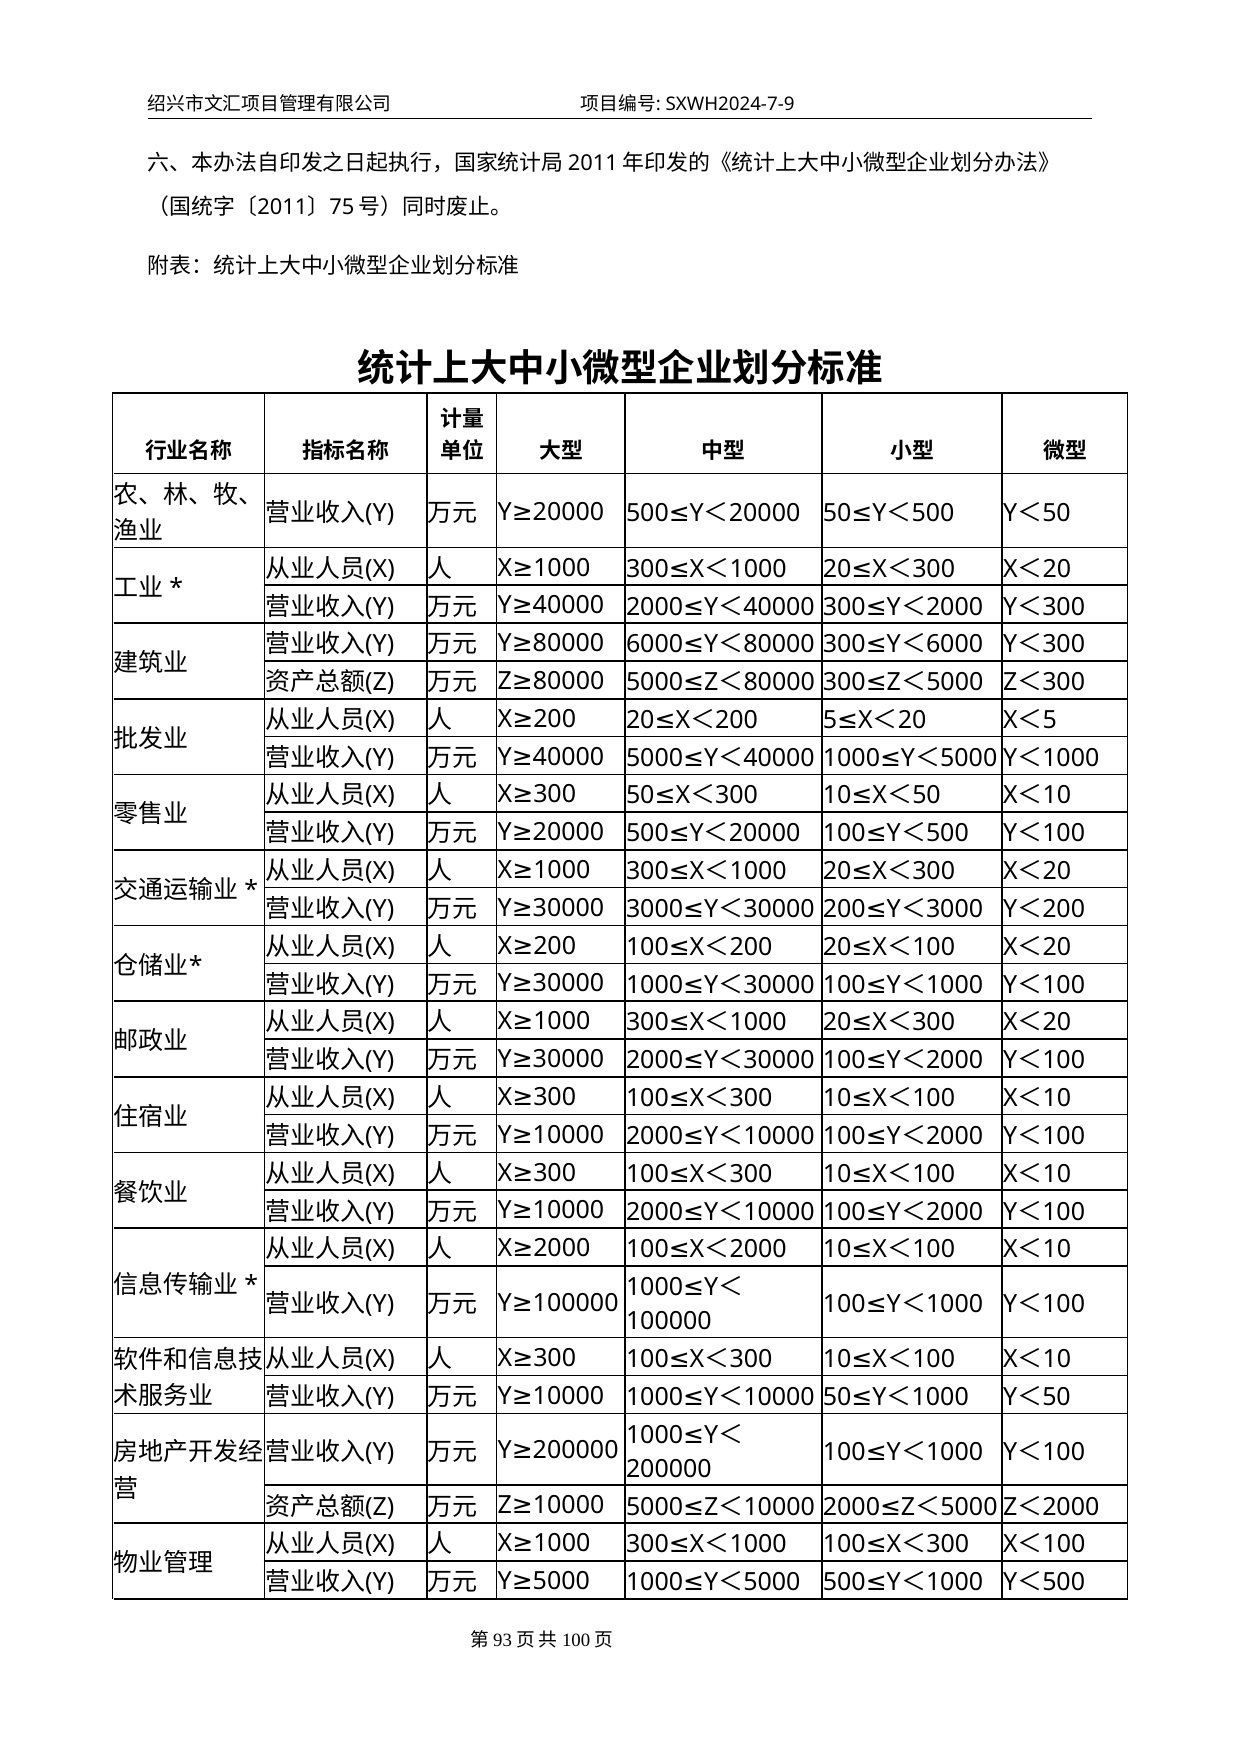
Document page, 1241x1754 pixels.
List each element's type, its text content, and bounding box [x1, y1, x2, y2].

table_cell 万元 [428, 474, 496, 547]
table_cell 300≤X＜1000 [626, 548, 821, 584]
table_cell 营业收入(Y) [265, 1191, 426, 1227]
table_cell X＜10 [1003, 775, 1127, 811]
table_cell X＜10 [1003, 1338, 1127, 1375]
table_cell 营业收入(Y) [265, 737, 426, 773]
table_cell 500≤Y＜1000 [823, 1562, 1001, 1598]
table_cell 50≤X＜300 [626, 775, 821, 811]
table_cell X≥300 [497, 1078, 624, 1114]
table_cell 500≤Y＜20000 [626, 474, 821, 547]
table_cell 1000≤Y＜200000 [626, 1414, 821, 1484]
table_cell X＜100 [1003, 1524, 1127, 1560]
table_cell 1000≤Y＜5000 [823, 737, 1001, 773]
table_cell 5000≤Z＜80000 [626, 662, 821, 698]
table_cell 200≤Y＜3000 [823, 888, 1001, 925]
table_cell X＜20 [1003, 926, 1127, 962]
table_cell 300≤Y＜6000 [823, 624, 1001, 660]
table_cell 20≤X＜300 [823, 851, 1001, 887]
table_cell Y≥10000 [497, 1115, 624, 1152]
text 统计上大中小微型企业划分标准 [148, 329, 1092, 392]
table_cell Y≥200000 [497, 1414, 624, 1484]
table_cell 万元 [428, 1414, 496, 1484]
table_cell 万元 [428, 813, 496, 849]
table_cell 仓储业* [113, 926, 264, 1000]
table_cell Y＜50 [1003, 474, 1127, 547]
table_cell Y≥20000 [497, 474, 624, 547]
table_cell 从业人员(X) [265, 926, 426, 962]
table_cell 人 [428, 1338, 496, 1375]
table_cell 从业人员(X) [265, 1078, 426, 1114]
table_cell 万元 [428, 624, 496, 660]
table_cell Y＜100 [1003, 1115, 1127, 1152]
table_cell 6000≤Y＜80000 [626, 624, 821, 660]
table_cell 2000≤Y＜40000 [626, 586, 821, 622]
table_cell 2000≤Y＜10000 [626, 1191, 821, 1227]
table_cell 1000≤Y＜10000 [626, 1376, 821, 1412]
table_cell 营业收入(Y) [265, 888, 426, 925]
table_cell 信息传输业 * [113, 1228, 264, 1337]
table_cell 万元 [428, 1040, 496, 1076]
table_cell 人 [428, 1153, 496, 1189]
table_cell Y≥30000 [497, 888, 624, 925]
table_cell 50≤Y＜500 [823, 474, 1001, 547]
table_cell 100≤Y＜1000 [823, 1414, 1001, 1484]
table_cell Y≥10000 [497, 1376, 624, 1412]
table_cell 100≤X＜300 [626, 1078, 821, 1114]
table_cell 交通运输业 * [113, 850, 264, 925]
table_cell 100≤X＜300 [626, 1338, 821, 1375]
table_cell X≥300 [497, 775, 624, 811]
table_cell 软件和信息技术服务业 [113, 1338, 264, 1412]
table_cell X＜10 [1003, 1078, 1127, 1114]
table_cell 营业收入(Y) [265, 964, 426, 1000]
table_cell 万元 [428, 1191, 496, 1227]
table_cell 300≤X＜1000 [626, 1002, 821, 1038]
table_cell X＜20 [1003, 851, 1127, 887]
table_cell 300≤Z＜5000 [823, 662, 1001, 698]
table_cell Y＜50 [1003, 1376, 1127, 1412]
table_cell Z＜2000 [1003, 1486, 1127, 1522]
table_cell X≥1000 [497, 548, 624, 584]
table_header 大型 [497, 394, 624, 472]
table_cell 1000≤Y＜100000 [626, 1267, 821, 1337]
table_cell 万元 [428, 964, 496, 1000]
table_cell 万元 [428, 1267, 496, 1337]
table_cell 2000≤Y＜30000 [626, 1040, 821, 1076]
table_cell Y≥10000 [497, 1191, 624, 1227]
table_cell 人 [428, 548, 496, 584]
table_cell 从业人员(X) [265, 1229, 426, 1265]
table_cell 邮政业 [113, 1001, 264, 1076]
table_cell 5000≤Z＜10000 [626, 1486, 821, 1522]
table_cell Y＜100 [1003, 1414, 1127, 1484]
table_cell 100≤X＜2000 [626, 1229, 821, 1265]
table_cell Z≥10000 [497, 1486, 624, 1522]
table_cell 营业收入(Y) [265, 624, 426, 660]
table_cell 资产总额(Z) [265, 662, 426, 698]
table_cell Y≥30000 [497, 964, 624, 1000]
table_cell 从业人员(X) [265, 700, 426, 736]
table_cell 营业收入(Y) [265, 1562, 426, 1598]
table_cell 2000≤Y＜10000 [626, 1115, 821, 1152]
table_cell X≥200 [497, 926, 624, 962]
table_cell Y＜500 [1003, 1562, 1127, 1598]
table_cell 5000≤Y＜40000 [626, 737, 821, 773]
table_cell 人 [428, 926, 496, 962]
table_cell 5≤X＜20 [823, 700, 1001, 736]
table_cell 营业收入(Y) [265, 474, 426, 547]
table_cell 人 [428, 700, 496, 736]
table_cell X≥300 [497, 1153, 624, 1189]
table_cell 营业收入(Y) [265, 1376, 426, 1412]
table_cell X≥200 [497, 700, 624, 736]
table_cell 100≤Y＜2000 [823, 1191, 1001, 1227]
table_cell 人 [428, 1002, 496, 1038]
table_cell 100≤X＜300 [823, 1524, 1001, 1560]
table_cell Y≥5000 [497, 1562, 624, 1598]
table_cell 人 [428, 1229, 496, 1265]
table_cell 1000≤Y＜5000 [626, 1562, 821, 1598]
table_cell 人 [428, 851, 496, 887]
table_cell 人 [428, 1078, 496, 1114]
table_cell 100≤X＜300 [626, 1153, 821, 1189]
table_cell 万元 [428, 888, 496, 925]
table_cell 3000≤Y＜30000 [626, 888, 821, 925]
table_cell 从业人员(X) [265, 1002, 426, 1038]
table_cell 营业收入(Y) [265, 1115, 426, 1152]
table_cell X≥2000 [497, 1229, 624, 1265]
table_cell Z≥80000 [497, 662, 624, 698]
table_cell X≥300 [497, 1338, 624, 1375]
table_cell 万元 [428, 586, 496, 622]
table_cell 万元 [428, 1562, 496, 1598]
table_cell 100≤Y＜1000 [823, 964, 1001, 1000]
table_cell 20≤X＜300 [823, 548, 1001, 584]
table_cell 10≤X＜50 [823, 775, 1001, 811]
table_cell X＜5 [1003, 700, 1127, 736]
table_cell 餐饮业 [113, 1153, 264, 1227]
table_cell 10≤X＜100 [823, 1338, 1001, 1375]
table_cell Y＜100 [1003, 1191, 1127, 1227]
table_cell 从业人员(X) [265, 1338, 426, 1375]
table_cell 批发业 [113, 699, 264, 773]
table_cell 20≤X＜100 [823, 926, 1001, 962]
table_cell 从业人员(X) [265, 548, 426, 584]
table_cell 万元 [428, 662, 496, 698]
text 六、本办法自印发之日起执行，国家统计局2011年印发的《统计上大中小微型企业划分办法》（国统字〔2011〕75号）同时废止。 [148, 133, 1092, 220]
table_cell X＜20 [1003, 548, 1127, 584]
table_cell 100≤Y＜2000 [823, 1115, 1001, 1152]
table_cell Y≥30000 [497, 1040, 624, 1076]
table_header 计量单位 [428, 394, 496, 472]
table_cell 10≤X＜100 [823, 1229, 1001, 1265]
table_cell Y＜100 [1003, 964, 1127, 1000]
table_cell 营业收入(Y) [265, 813, 426, 849]
table_cell 10≤X＜100 [823, 1153, 1001, 1189]
table_cell 农、林、牧、渔业 [113, 474, 264, 547]
table_cell 营业收入(Y) [265, 1267, 426, 1337]
table_cell X≥1000 [497, 1002, 624, 1038]
table_header 中型 [626, 394, 821, 472]
table_cell 20≤X＜200 [626, 700, 821, 736]
table_cell 万元 [428, 1486, 496, 1522]
table_cell 10≤X＜100 [823, 1078, 1001, 1114]
table_cell 人 [428, 1524, 496, 1560]
table_cell Y＜200 [1003, 888, 1127, 925]
table_cell Y≥80000 [497, 624, 624, 660]
table_cell 500≤Y＜20000 [626, 813, 821, 849]
table_cell 营业收入(Y) [265, 1040, 426, 1076]
table_cell Y＜100 [1003, 1040, 1127, 1076]
table_cell 营业收入(Y) [265, 586, 426, 622]
table_cell 从业人员(X) [265, 775, 426, 811]
table_cell 万元 [428, 737, 496, 773]
table_cell 从业人员(X) [265, 1153, 426, 1189]
table_cell Y＜1000 [1003, 737, 1127, 773]
table_cell Y＜100 [1003, 813, 1127, 849]
table_cell X≥1000 [497, 1524, 624, 1560]
table_cell 物业管理 [113, 1523, 264, 1598]
text 附表：统计上大中小微型企业划分标准 [148, 236, 1092, 280]
table_cell 住宿业 [113, 1077, 264, 1152]
table_cell Z＜300 [1003, 662, 1127, 698]
table_cell 100≤Y＜500 [823, 813, 1001, 849]
table_cell 建筑业 [113, 623, 264, 698]
table_cell 万元 [428, 1376, 496, 1412]
table_cell Y≥40000 [497, 737, 624, 773]
table_cell Y＜300 [1003, 586, 1127, 622]
table_cell 300≤X＜1000 [626, 1524, 821, 1560]
table_cell 1000≤Y＜30000 [626, 964, 821, 1000]
table_cell Y≥20000 [497, 813, 624, 849]
table_cell Y≥100000 [497, 1267, 624, 1337]
table_cell Y＜100 [1003, 1267, 1127, 1337]
table_cell 万元 [428, 1115, 496, 1152]
table_cell 2000≤Z＜5000 [823, 1486, 1001, 1522]
table_cell 营业收入(Y) [265, 1414, 426, 1484]
table_cell 从业人员(X) [265, 851, 426, 887]
table_cell X＜10 [1003, 1229, 1127, 1265]
table_cell 工业 * [113, 548, 264, 622]
table_cell 房地产开发经营 [113, 1414, 264, 1522]
table_cell 20≤X＜300 [823, 1002, 1001, 1038]
table_header 指标名称 [265, 394, 426, 472]
table_header 小型 [823, 394, 1001, 472]
table_cell Y≥40000 [497, 586, 624, 622]
table_cell 300≤X＜1000 [626, 851, 821, 887]
table_header 行业名称 [113, 394, 264, 472]
table_cell X＜20 [1003, 1002, 1127, 1038]
table_cell 100≤X＜200 [626, 926, 821, 962]
table_cell X＜10 [1003, 1153, 1127, 1189]
table_cell X≥1000 [497, 851, 624, 887]
table_cell 100≤Y＜1000 [823, 1267, 1001, 1337]
table_cell Y＜300 [1003, 624, 1127, 660]
table_cell 50≤Y＜1000 [823, 1376, 1001, 1412]
table_cell 300≤Y＜2000 [823, 586, 1001, 622]
table_cell 人 [428, 775, 496, 811]
table_header 微型 [1003, 394, 1127, 472]
table_cell 资产总额(Z) [265, 1486, 426, 1522]
table_cell 100≤Y＜2000 [823, 1040, 1001, 1076]
table_cell 零售业 [113, 775, 264, 849]
table_cell 从业人员(X) [265, 1524, 426, 1560]
